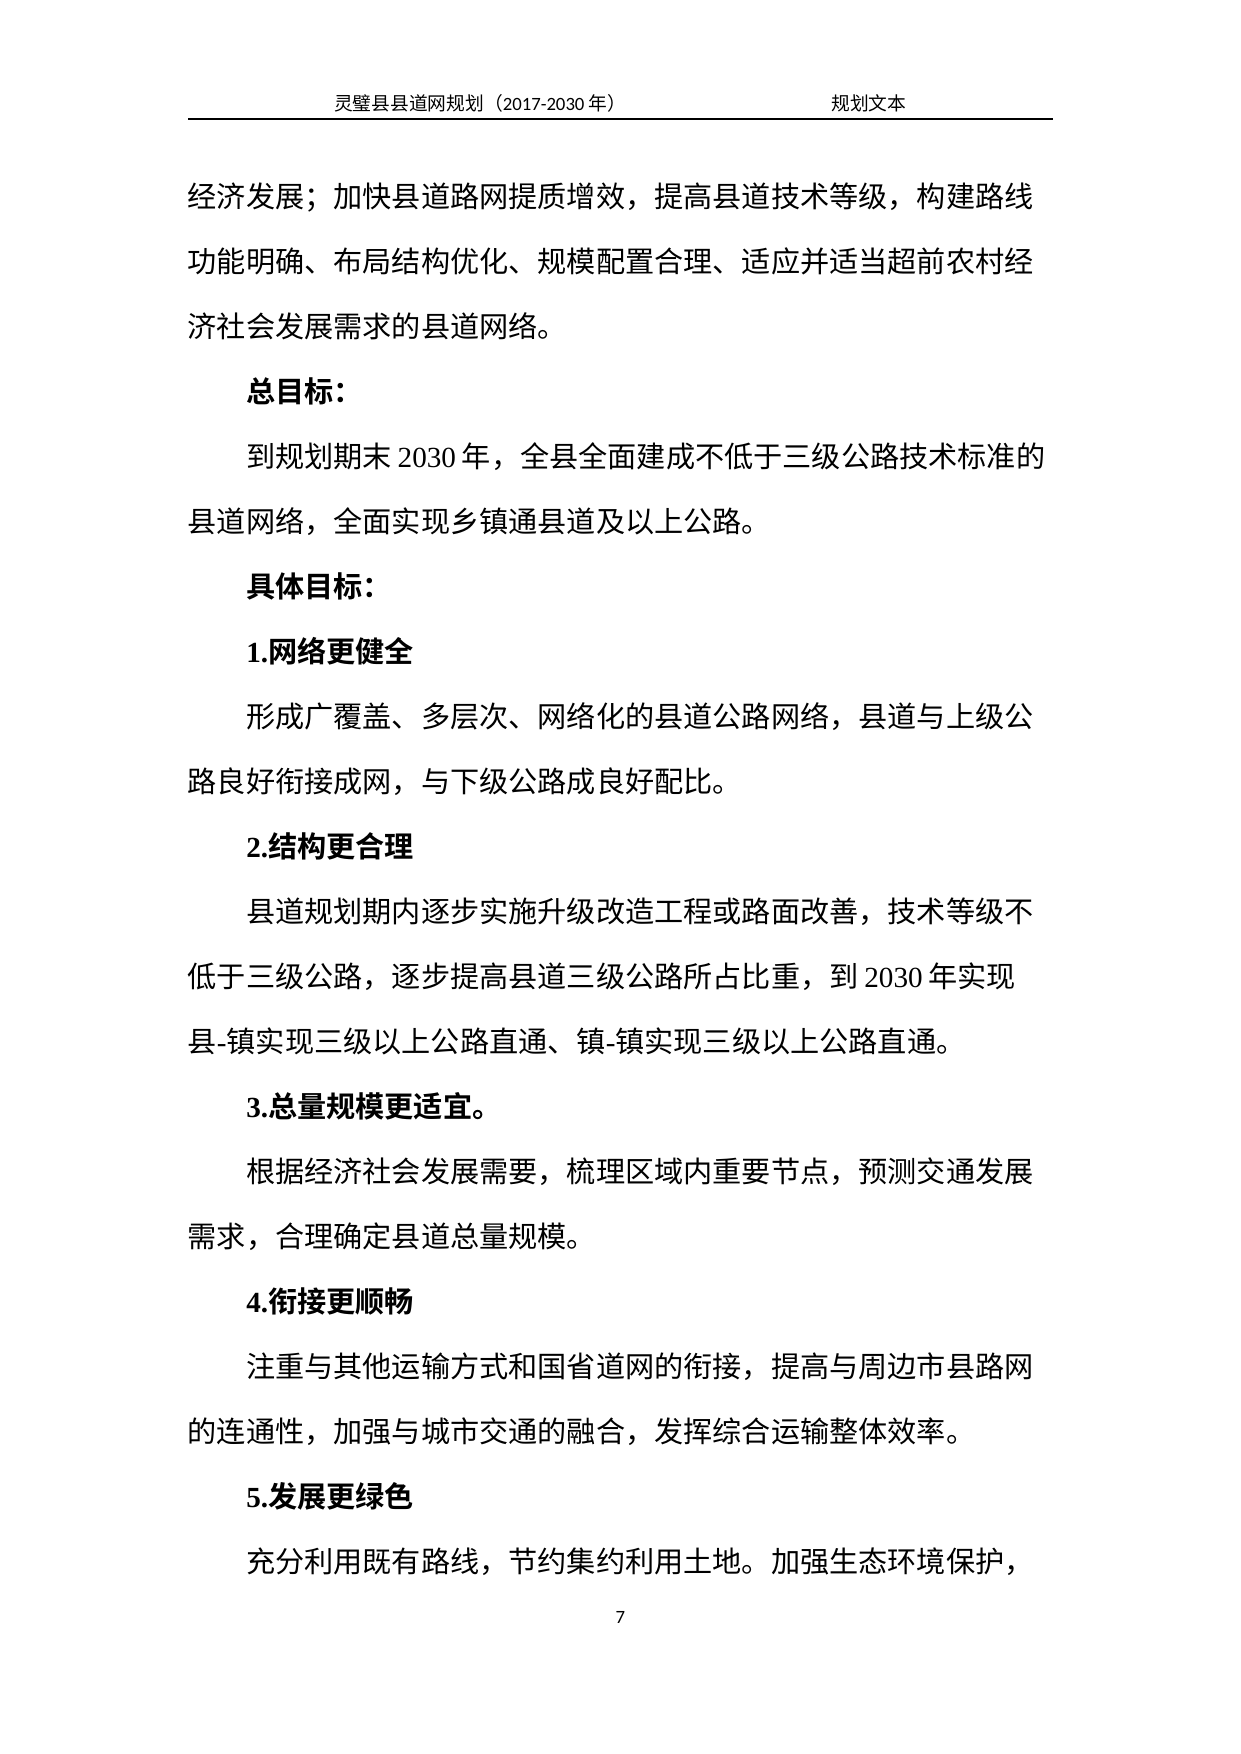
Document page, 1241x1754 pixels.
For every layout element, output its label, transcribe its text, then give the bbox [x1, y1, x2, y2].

text 1.网络更健全 [187, 617, 1053, 682]
text 总目标： [187, 357, 1053, 422]
text 根据经济社会发展需要，梳理区域内重要节点，预测交通发展需求，合理确定县道总量规模。 [187, 1137, 1053, 1267]
text 县道规划期内逐步实施升级改造工程或路面改善，技术等级不低于三级公路，逐步提高县道三级公路所占比重，到2030年实现县-镇实现三级以上公路直通、镇-镇实现三级以上公路直通。 [187, 877, 1053, 1072]
text 5.发展更绿色 [187, 1462, 1053, 1527]
text 到规划期末2030年，全县全面建成不低于三级公路技术标准的县道网络，全面实现乡镇通县道及以上公路。 [187, 422, 1053, 552]
text 2.结构更合理 [187, 812, 1053, 877]
text 3.总量规模更适宜。 [187, 1072, 1053, 1137]
text 形成广覆盖、多层次、网络化的县道公路网络，县道与上级公路良好衔接成网，与下级公路成良好配比。 [187, 682, 1053, 812]
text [187, 1527, 1053, 1592]
text 4.衔接更顺畅 [187, 1267, 1053, 1332]
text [187, 162, 1053, 357]
text 注重与其他运输方式和国省道网的衔接，提高与周边市县路网的连通性，加强与城市交通的融合，发挥综合运输整体效率。 [187, 1332, 1053, 1462]
text 具体目标： [187, 552, 1053, 617]
